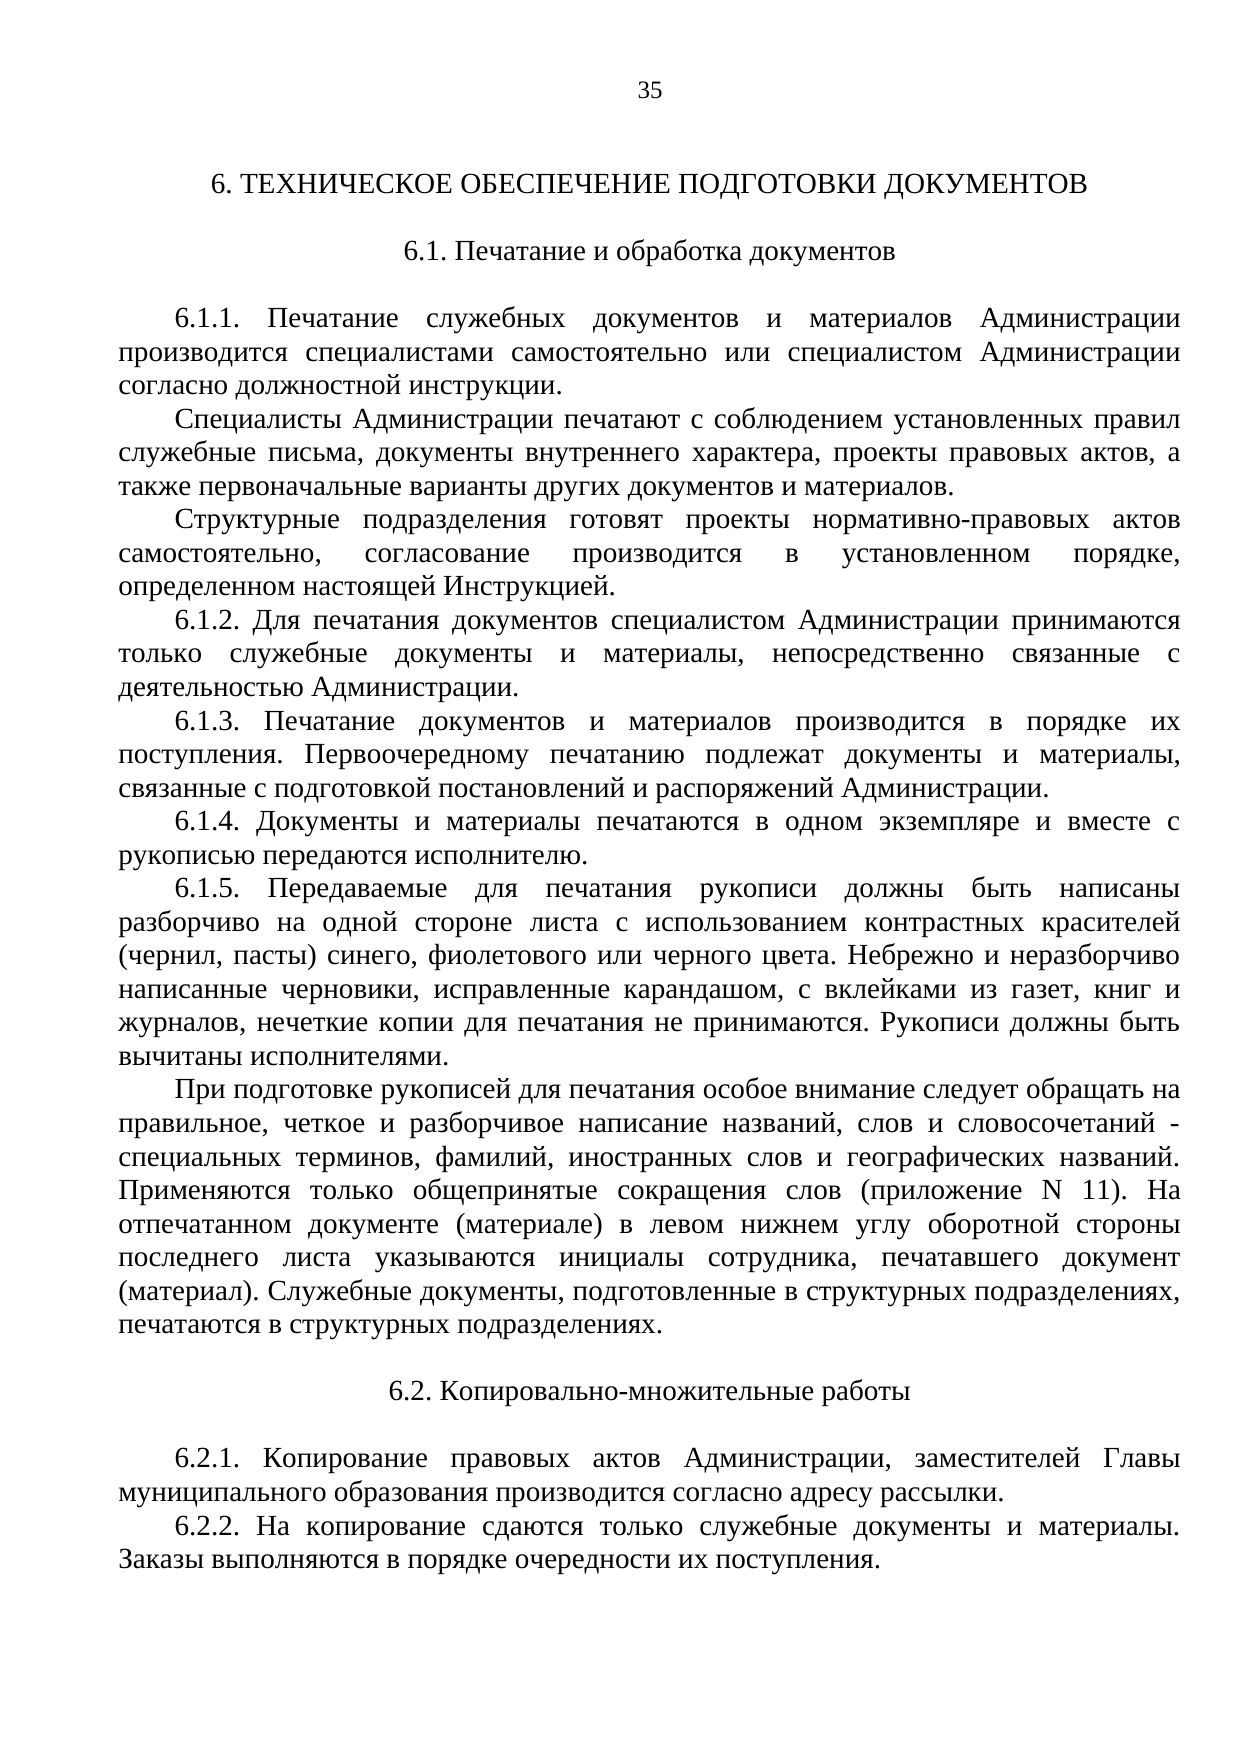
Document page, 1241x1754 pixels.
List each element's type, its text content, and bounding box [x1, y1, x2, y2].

text Специалисты Администрации печатают с соблюдением установленных правил служебные письма, документы внутреннего характера, проекты правовых актов, а также первоначальные варианты других документов и материалов. [118, 401, 1181, 501]
text 6.2. Копировально-множительные работы [118, 1373, 1181, 1407]
text 6.1.2. Для печатания документов специалистом Администрации принимаются только служебные документы и материалы, непосредственно связанные с деятельностью Администрации. [118, 602, 1181, 703]
text 6.2.2. На копирование сдаются только служебные документы и материалы. Заказы выполняются в порядке очередности их поступления. [118, 1508, 1181, 1575]
text 6.2.1. Копирование правовых актов Администрации, заместителей Главы муниципального образования производится согласно адресу рассылки. [118, 1441, 1181, 1508]
text 6.1.3. Печатание документов и материалов производится в порядке их поступления. Первоочередному печатанию подлежат документы и материалы, связанные с подготовкой постановлений и распоряжений Администрации. [118, 703, 1181, 803]
text Структурные подразделения готовят проекты нормативно-правовых актов самостоятельно, согласование производится в установленном порядке, определенном настоящей Инструкцией. [118, 501, 1181, 602]
text При подготовке рукописей для печатания особое внимание следует обращать на правильное, четкое и разборчивое написание названий, слов и словосочетаний - специальных терминов, фамилий, иностранных слов и географических названий. Применяются только общепринятые сокращения слов (приложение N 11). На отпечатанном документе (материале) в левом нижнем углу оборотной стороны последнего листа указываются инициалы сотрудника, печатавшего документ (материал). Служебные документы, подготовленные в структурных подразделениях, печатаются в структурных подразделениях. [118, 1072, 1181, 1340]
text 6.1.4. Документы и материалы печатаются в одном экземпляре и вместе с рукописью передаются исполнителю. [118, 803, 1181, 870]
text 6.1.1. Печатание служебных документов и материалов Администрации производится специалистами самостоятельно или специалистом Администрации согласно должностной инструкции. [118, 300, 1181, 401]
text 6.1. Печатание и обработка документов [118, 233, 1181, 267]
text 6. ТЕХНИЧЕСКОЕ ОБЕСПЕЧЕНИЕ ПОДГОТОВКИ ДОКУМЕНТОВ [118, 166, 1181, 199]
text 6.1.5. Передаваемые для печатания рукописи должны быть написаны разборчиво на одной стороне листа с использованием контрастных красителей (чернил, пасты) синего, фиолетового или черного цвета. Небрежно и неразборчиво написанные черновики, исправленные карандашом, с вклейками из газет, книг и журналов, нечеткие копии для печатания не принимаются. Рукописи должны быть вычитаны исполнителями. [118, 870, 1181, 1072]
